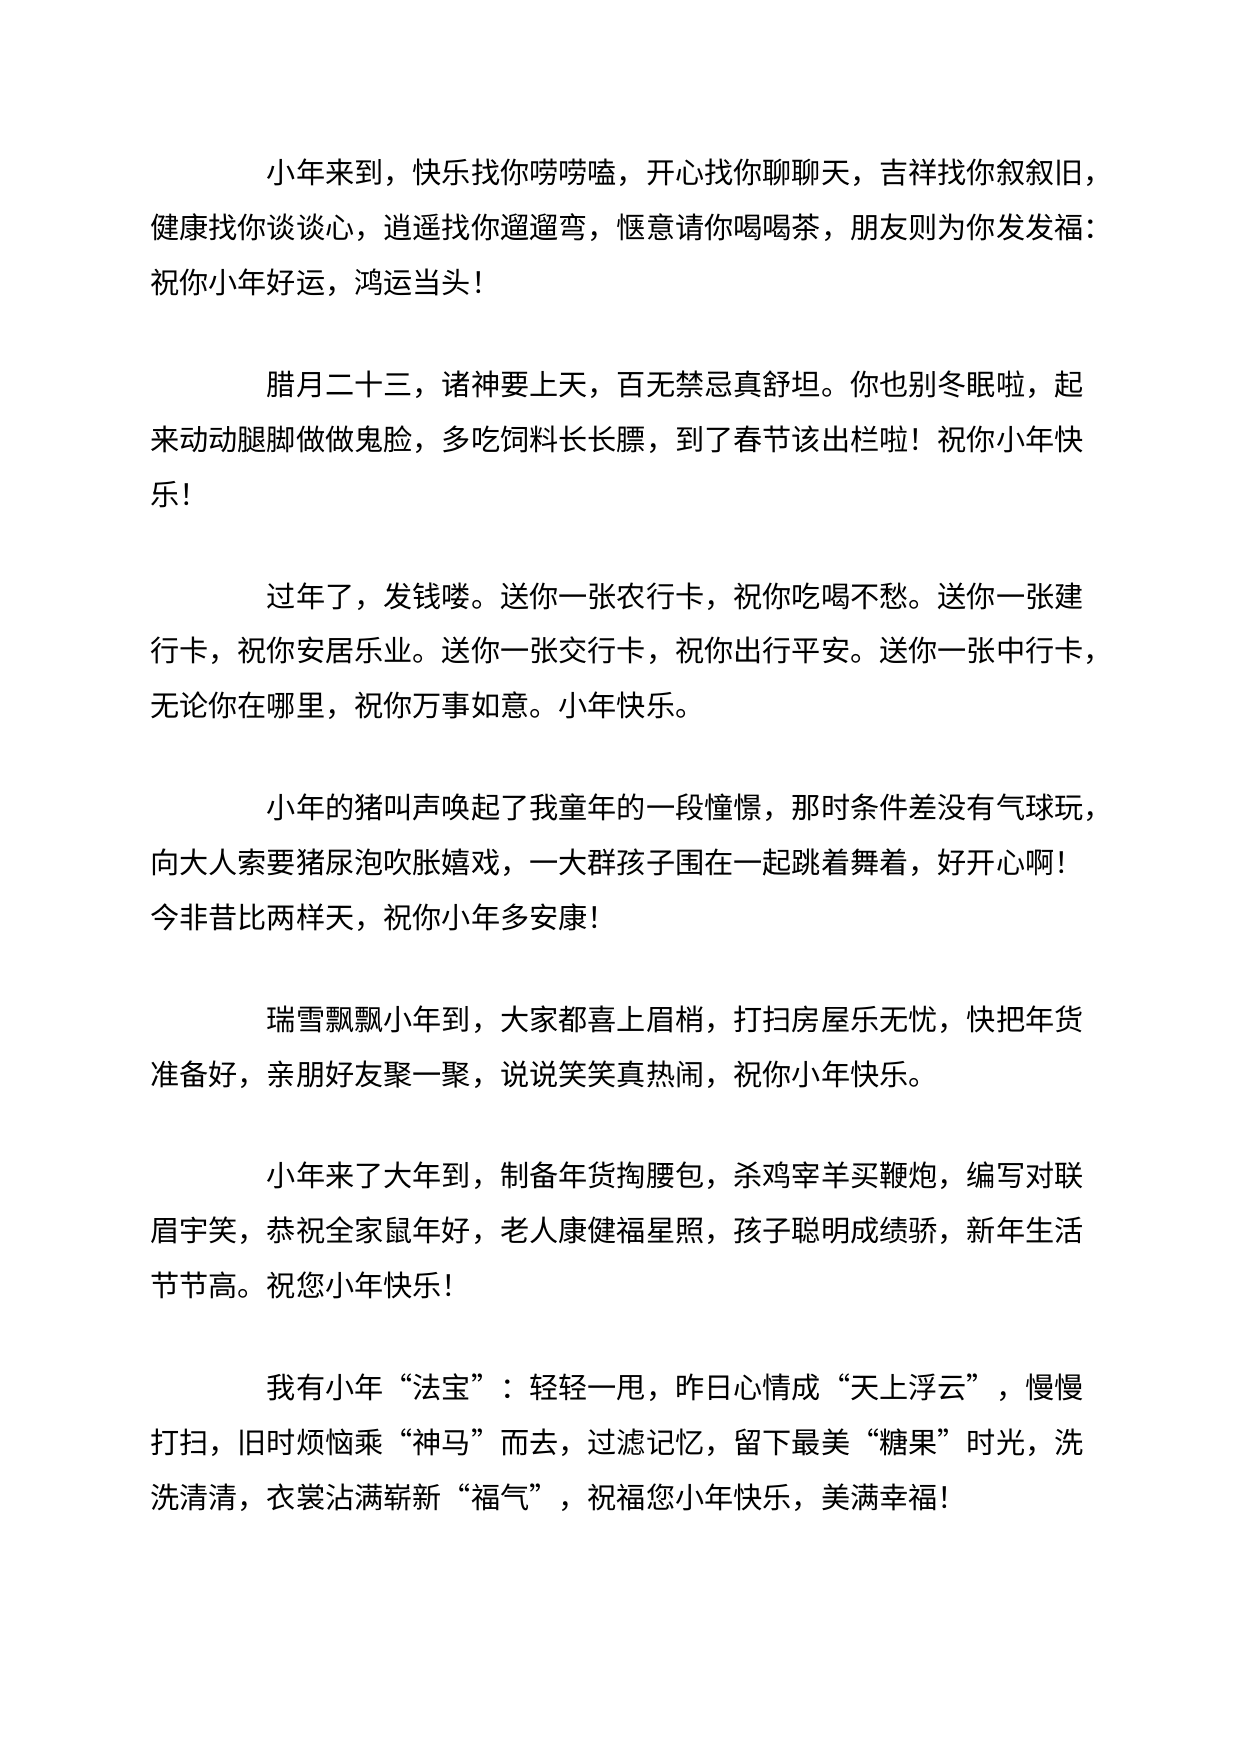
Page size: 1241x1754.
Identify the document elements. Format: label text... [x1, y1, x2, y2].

text 我有小年“法宝”：轻轻一甩，昨日心情成“天上浮云”，慢慢打扫，旧时烦恼乘“神马”而去，过滤记忆，留下最美“糖果”时光，洗洗清清，衣裳沾满崭新“福气”，祝福您小年快乐，美满幸福！ [150, 1364, 1090, 1517]
text 小年来了大年到，制备年货掏腰包，杀鸡宰羊买鞭炮，编写对联眉宇笑，恭祝全家鼠年好，老人康健福星照，孩子聪明成绩骄，新年生活节节高。祝您小年快乐！ [150, 1153, 1090, 1305]
text 小年来到，快乐找你唠唠嗑，开心找你聊聊天，吉祥找你叙叙旧，健康找你谈谈心，逍遥找你遛遛弯，惬意请你喝喝茶，朋友则为你发发福：祝你小年好运，鸿运当头！ [150, 150, 1090, 302]
text 过年了，发钱喽。送你一张农行卡，祝你吃喝不愁。送你一张建行卡，祝你安居乐业。送你一张交行卡，祝你出行平安。送你一张中行卡，无论你在哪里，祝你万事如意。小年快乐。 [150, 573, 1090, 725]
text 腊月二十三，诸神要上天，百无禁忌真舒坦。你也别冬眠啦，起来动动腿脚做做鬼脸，多吃饲料长长膘，到了春节该出栏啦！祝你小年快乐！ [150, 362, 1090, 514]
text 瑞雪飘飘小年到，大家都喜上眉梢，打扫房屋乐无忧，快把年货准备好，亲朋好友聚一聚，说说笑笑真热闹，祝你小年快乐。 [150, 996, 1090, 1093]
text 小年的猪叫声唤起了我童年的一段憧憬，那时条件差没有气球玩，向大人索要猪尿泡吹胀嬉戏，一大群孩子围在一起跳着舞着，好开心啊！今非昔比两样天，祝你小年多安康！ [150, 785, 1090, 937]
